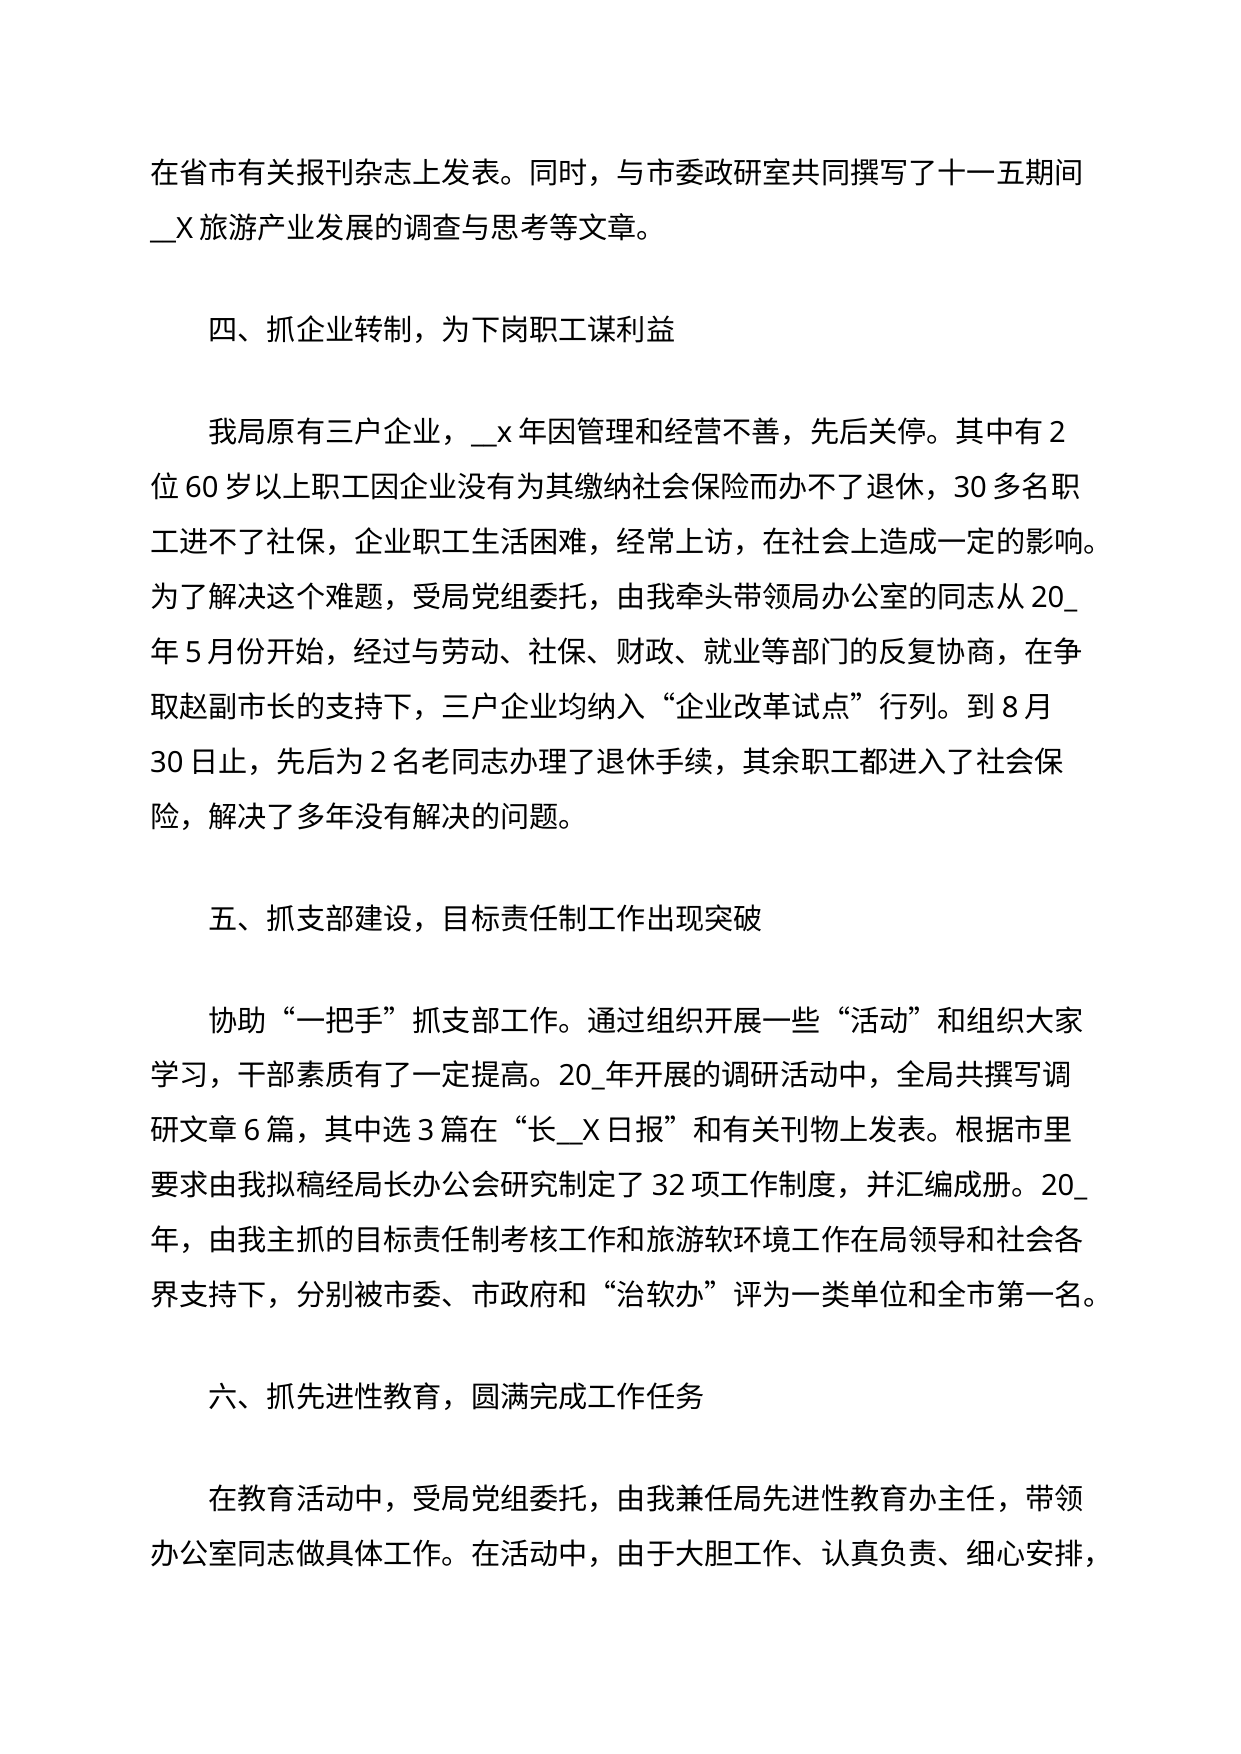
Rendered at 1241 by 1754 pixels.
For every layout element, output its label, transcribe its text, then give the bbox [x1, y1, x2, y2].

text 四、抓企业转制，为下岗职工谋利益 [150, 307, 1090, 349]
text 六、抓先进性教育，圆满完成工作任务 [150, 1374, 1090, 1416]
text 五、抓支部建设，目标责任制工作出现突破 [150, 895, 1090, 938]
text 我局原有三户企业，__x年因管理和经营不善，先后关停。其中有2位60岁以上职工因企业没有为其缴纳社会保险而办不了退休，30多名职工进不了社保，企业职工生活困难，经常上访，在社会上造成一定的影响。为了解决这个难题，受局党组委托，由我牵头带领局办公室的同志从20_年5月份开始，经过与劳动、社保、财政、就业等部门的反复协商，在争取赵副市长的支持下，三户企业均纳入“企业改革试点”行列。到8月30日止，先后为2名老同志办理了退休手续，其余职工都进入了社会保险，解决了多年没有解决的问题。 [150, 409, 1090, 836]
text 协助“一把手”抓支部工作。通过组织开展一些“活动”和组织大家学习，干部素质有了一定提高。20_年开展的调研活动中，全局共撰写调研文章6篇，其中选3篇在“长__X日报”和有关刊物上发表。根据市里要求由我拟稿经局长办公会研究制定了32项工作制度，并汇编成册。20_年，由我主抓的目标责任制考核工作和旅游软环境工作在局领导和社会各界支持下，分别被市委、市政府和“治软办”评为一类单位和全市第一名。 [150, 997, 1090, 1314]
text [150, 150, 1090, 247]
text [150, 1475, 1090, 1573]
